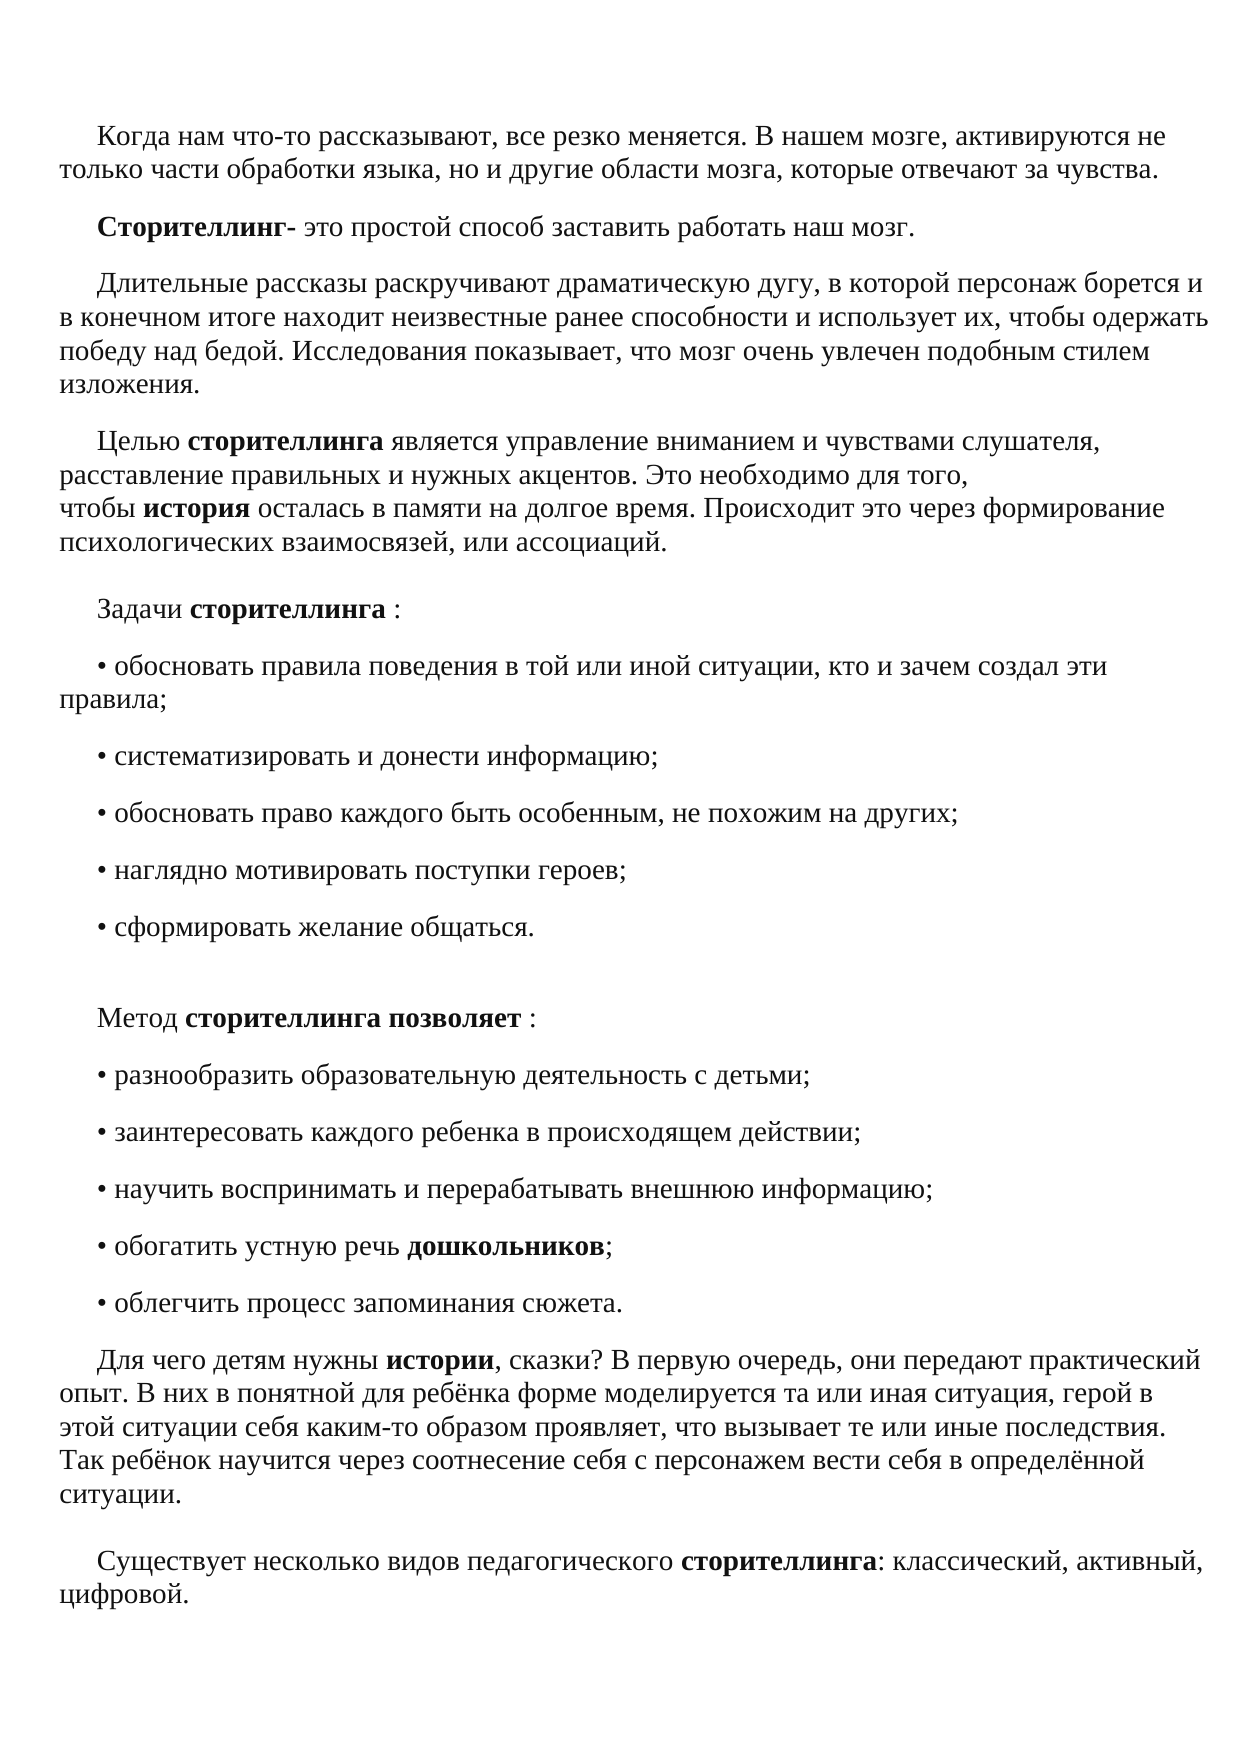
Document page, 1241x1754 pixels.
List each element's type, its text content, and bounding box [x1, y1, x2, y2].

text Существует несколько видов педагогического сторителлинга: классический, активный, цифровой. [59, 1543, 1211, 1610]
text Метод сторителлинга позволяет : [59, 1000, 1211, 1033]
text • обосновать право каждого быть особенным, не похожим на других; [59, 795, 1211, 829]
text • разнообразить образовательную деятельность с детьми; [59, 1057, 1211, 1090]
text Длительные рассказы раскручивают драматическую дугу, в которой персонаж борется и в конечном итоге находит неизвестные ранее способности и использует их, чтобы одержать победу над бедой. Исследования показывает, что мозг очень увлечен подобным стилем изложения. [59, 266, 1211, 400]
text • обогатить устную речь дошкольников; [59, 1228, 1211, 1261]
text Целью сторителлинга является управление вниманием и чувствами слушателя, расставление правильных и нужных акцентов. Это необходимо для того, чтобы история осталась в памяти на долгое время. Происходит это через формирование психологических взаимосвязей, или ассоциаций. [59, 423, 1211, 557]
text • научить воспринимать и перерабатывать внешнюю информацию; [59, 1171, 1211, 1204]
text • обосновать правила поведения в той или иной ситуации, кто и зачем создал эти правила; [59, 648, 1211, 715]
text Для чего детям нужны истории, сказки? В первую очередь, они передают практический опыт. В них в понятной для ребёнка форме моделируется та или иная ситуация, герой в этой ситуации себя каким-то образом проявляет, что вызывает те или иные последствия. Так ребёнок научится через соотнесение себя с персонажем вести себя в определённой ситуации. [59, 1342, 1211, 1509]
text Сторителлинг- это простой способ заставить работать наш мозг. [59, 209, 1211, 242]
text • систематизировать и донести информацию; [59, 738, 1211, 772]
text • сформировать желание общаться. [59, 909, 1211, 943]
text • заинтересовать каждого ребенка в происходящем действии; [59, 1114, 1211, 1147]
text Задачи сторителлинга : [59, 591, 1211, 624]
text • наглядно мотивировать поступки героев; [59, 852, 1211, 886]
text Когда нам что-то рассказывают, все резко меняется. В нашем мозге, активируются не только части обработки языка, но и другие области мозга, которые отвечают за чувства. [59, 118, 1211, 185]
text • облегчить процесс запоминания сюжета. [59, 1285, 1211, 1318]
